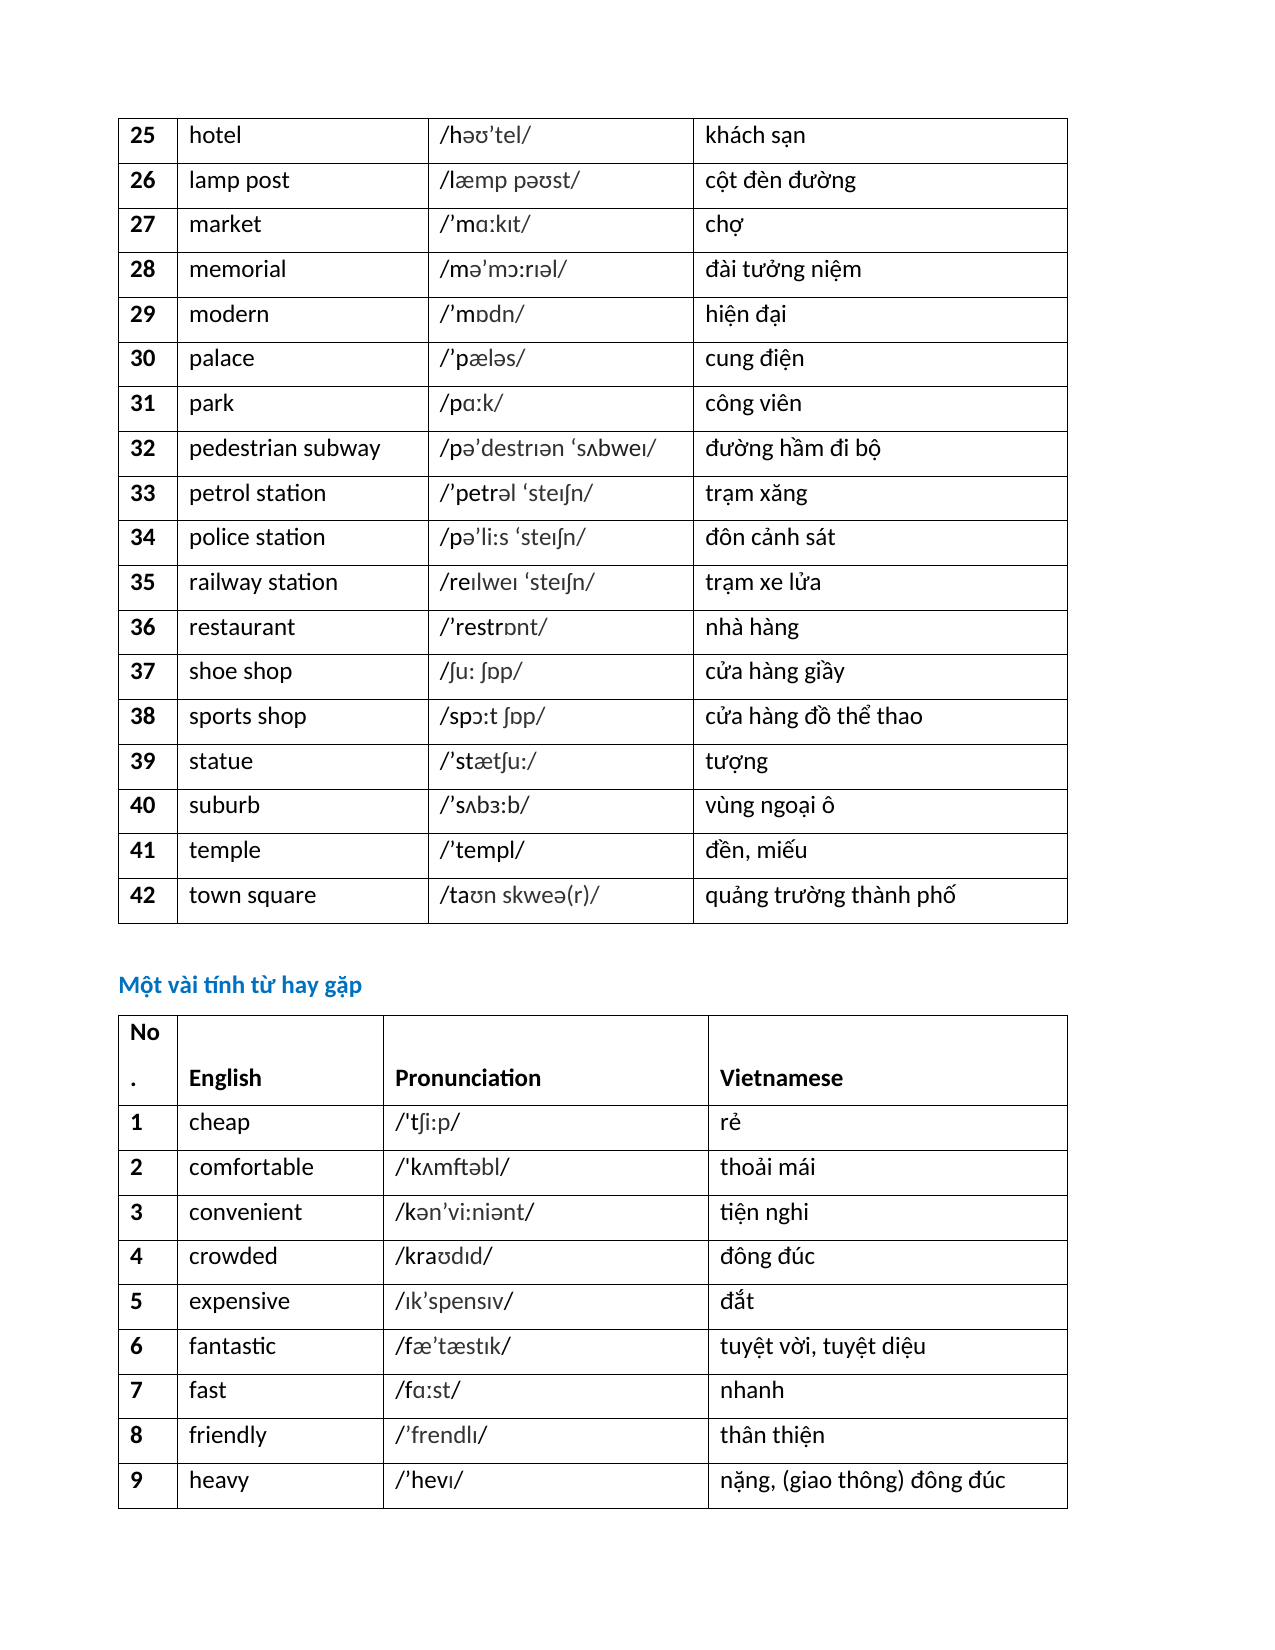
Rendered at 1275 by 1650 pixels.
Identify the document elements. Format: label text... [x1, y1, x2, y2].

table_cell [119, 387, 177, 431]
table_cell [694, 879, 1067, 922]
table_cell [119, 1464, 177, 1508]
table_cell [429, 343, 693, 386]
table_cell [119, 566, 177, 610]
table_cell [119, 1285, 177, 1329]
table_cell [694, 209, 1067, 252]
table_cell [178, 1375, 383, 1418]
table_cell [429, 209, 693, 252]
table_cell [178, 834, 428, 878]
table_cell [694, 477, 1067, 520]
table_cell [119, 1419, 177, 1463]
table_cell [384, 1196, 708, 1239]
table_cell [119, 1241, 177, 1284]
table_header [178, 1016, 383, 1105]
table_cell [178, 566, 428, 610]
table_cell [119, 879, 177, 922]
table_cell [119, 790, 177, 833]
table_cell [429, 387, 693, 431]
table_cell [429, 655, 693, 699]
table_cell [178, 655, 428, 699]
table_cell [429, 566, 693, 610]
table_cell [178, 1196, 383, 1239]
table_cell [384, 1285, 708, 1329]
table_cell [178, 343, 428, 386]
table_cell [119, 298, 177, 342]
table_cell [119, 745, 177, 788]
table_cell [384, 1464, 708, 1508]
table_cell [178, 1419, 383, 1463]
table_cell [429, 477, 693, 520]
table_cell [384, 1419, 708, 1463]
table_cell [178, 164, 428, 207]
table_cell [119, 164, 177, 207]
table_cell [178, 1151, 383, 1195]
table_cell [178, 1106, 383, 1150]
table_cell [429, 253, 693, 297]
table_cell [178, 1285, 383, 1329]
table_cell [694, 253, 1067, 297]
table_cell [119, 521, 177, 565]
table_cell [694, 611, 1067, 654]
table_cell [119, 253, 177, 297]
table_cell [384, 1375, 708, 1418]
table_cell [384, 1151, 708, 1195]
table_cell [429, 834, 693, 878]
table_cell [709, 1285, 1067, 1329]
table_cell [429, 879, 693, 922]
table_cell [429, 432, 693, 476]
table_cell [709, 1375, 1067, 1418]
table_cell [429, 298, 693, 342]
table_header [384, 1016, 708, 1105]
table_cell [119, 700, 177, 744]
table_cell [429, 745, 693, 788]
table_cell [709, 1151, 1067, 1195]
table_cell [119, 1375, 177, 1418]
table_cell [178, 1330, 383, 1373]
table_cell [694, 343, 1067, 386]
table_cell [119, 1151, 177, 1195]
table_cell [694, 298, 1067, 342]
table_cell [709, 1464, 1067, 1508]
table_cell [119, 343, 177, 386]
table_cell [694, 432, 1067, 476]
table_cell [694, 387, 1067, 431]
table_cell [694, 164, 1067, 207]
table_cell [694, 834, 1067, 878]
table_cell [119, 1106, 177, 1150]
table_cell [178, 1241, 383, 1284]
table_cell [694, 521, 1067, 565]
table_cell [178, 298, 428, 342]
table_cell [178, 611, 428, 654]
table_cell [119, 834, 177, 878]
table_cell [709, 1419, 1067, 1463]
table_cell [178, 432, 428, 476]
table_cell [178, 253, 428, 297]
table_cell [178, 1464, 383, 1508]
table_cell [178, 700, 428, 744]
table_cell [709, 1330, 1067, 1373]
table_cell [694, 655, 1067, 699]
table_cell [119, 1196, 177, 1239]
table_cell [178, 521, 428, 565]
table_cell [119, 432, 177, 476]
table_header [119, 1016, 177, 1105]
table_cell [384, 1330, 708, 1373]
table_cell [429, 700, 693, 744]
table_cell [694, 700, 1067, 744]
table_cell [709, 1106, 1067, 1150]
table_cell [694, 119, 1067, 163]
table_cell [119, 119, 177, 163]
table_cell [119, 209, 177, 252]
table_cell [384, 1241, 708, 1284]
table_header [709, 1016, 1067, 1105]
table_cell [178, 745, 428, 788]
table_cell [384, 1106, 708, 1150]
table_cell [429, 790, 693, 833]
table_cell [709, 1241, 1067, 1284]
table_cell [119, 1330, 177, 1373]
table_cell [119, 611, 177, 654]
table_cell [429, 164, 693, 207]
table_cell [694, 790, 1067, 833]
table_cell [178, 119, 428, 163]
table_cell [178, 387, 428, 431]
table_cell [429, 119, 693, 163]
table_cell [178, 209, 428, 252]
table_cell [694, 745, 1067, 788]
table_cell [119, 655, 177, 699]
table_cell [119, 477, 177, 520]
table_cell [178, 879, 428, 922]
text Một vài tính từ hay gặp [118, 969, 1157, 1000]
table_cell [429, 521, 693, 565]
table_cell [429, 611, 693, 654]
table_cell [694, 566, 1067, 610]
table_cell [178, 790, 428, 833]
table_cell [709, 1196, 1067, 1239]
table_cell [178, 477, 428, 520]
